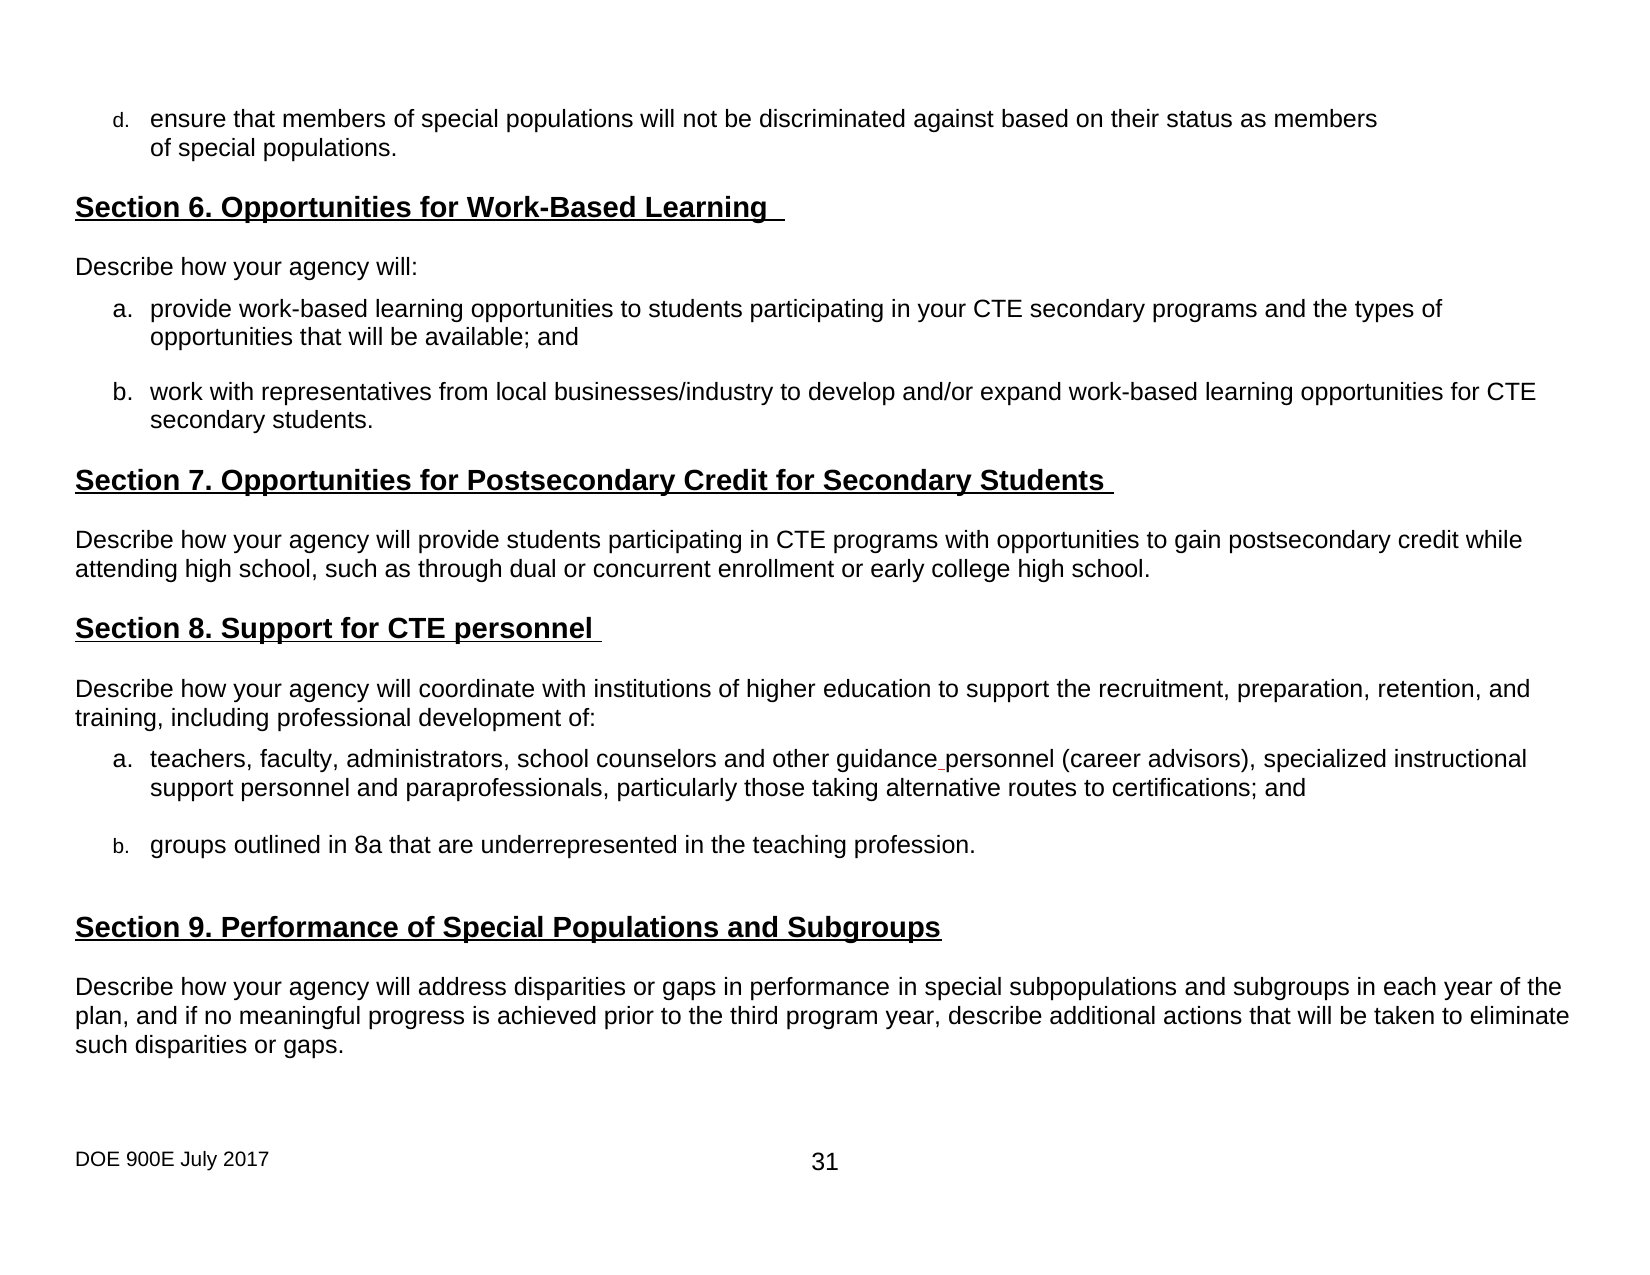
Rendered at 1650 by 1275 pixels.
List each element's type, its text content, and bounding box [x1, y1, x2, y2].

list work with representatives from local businesses/industry to develop and/or expand work-based learning opportunities for CTE secondary students. [112, 377, 1575, 434]
list groups outlined in 8a that are underrepresented in the teaching profession. [112, 830, 1575, 859]
text Section 6. Opportunities for Work-Based Learning [75, 190, 1575, 224]
text Section 8. Support for CTE personnel [75, 612, 1575, 645]
text Describe how your agency will coordinate with institutions of higher education to support the recruitment, preparation, retention, and training, including professional development of: [75, 674, 1575, 731]
text Describe how your agency will address disparities or gaps in performance in special subpopulations and subgroups in each year of the plan, and if no meaningful progress is achieved prior to the third program year, describe additional actions that will be taken to eliminate such disparities or gaps. [75, 972, 1575, 1058]
list teachers, faculty, administrators, school counselors and other guidance personnel (career advisors), specialized instructional support personnel and paraprofessionals, particularly those taking alternative routes to certifications; and [112, 744, 1575, 801]
list ensure that members of special populations will not be discriminated against based on their status as members of special populations. [112, 104, 1575, 161]
text Section 7. Opportunities for Postsecondary Credit for Secondary Students [75, 463, 1575, 497]
text Section 9. Performance of Special Populations and Subgroups [75, 910, 1575, 943]
text Describe how your agency will provide students participating in CTE programs with opportunities to gain postsecondary credit while attending high school, such as through dual or concurrent enrollment or early college high school. [75, 525, 1575, 583]
text Describe how your agency will: [75, 252, 1575, 281]
list provide work-based learning opportunities to students participating in your CTE secondary programs and the types of opportunities that will be available; and [112, 294, 1575, 351]
